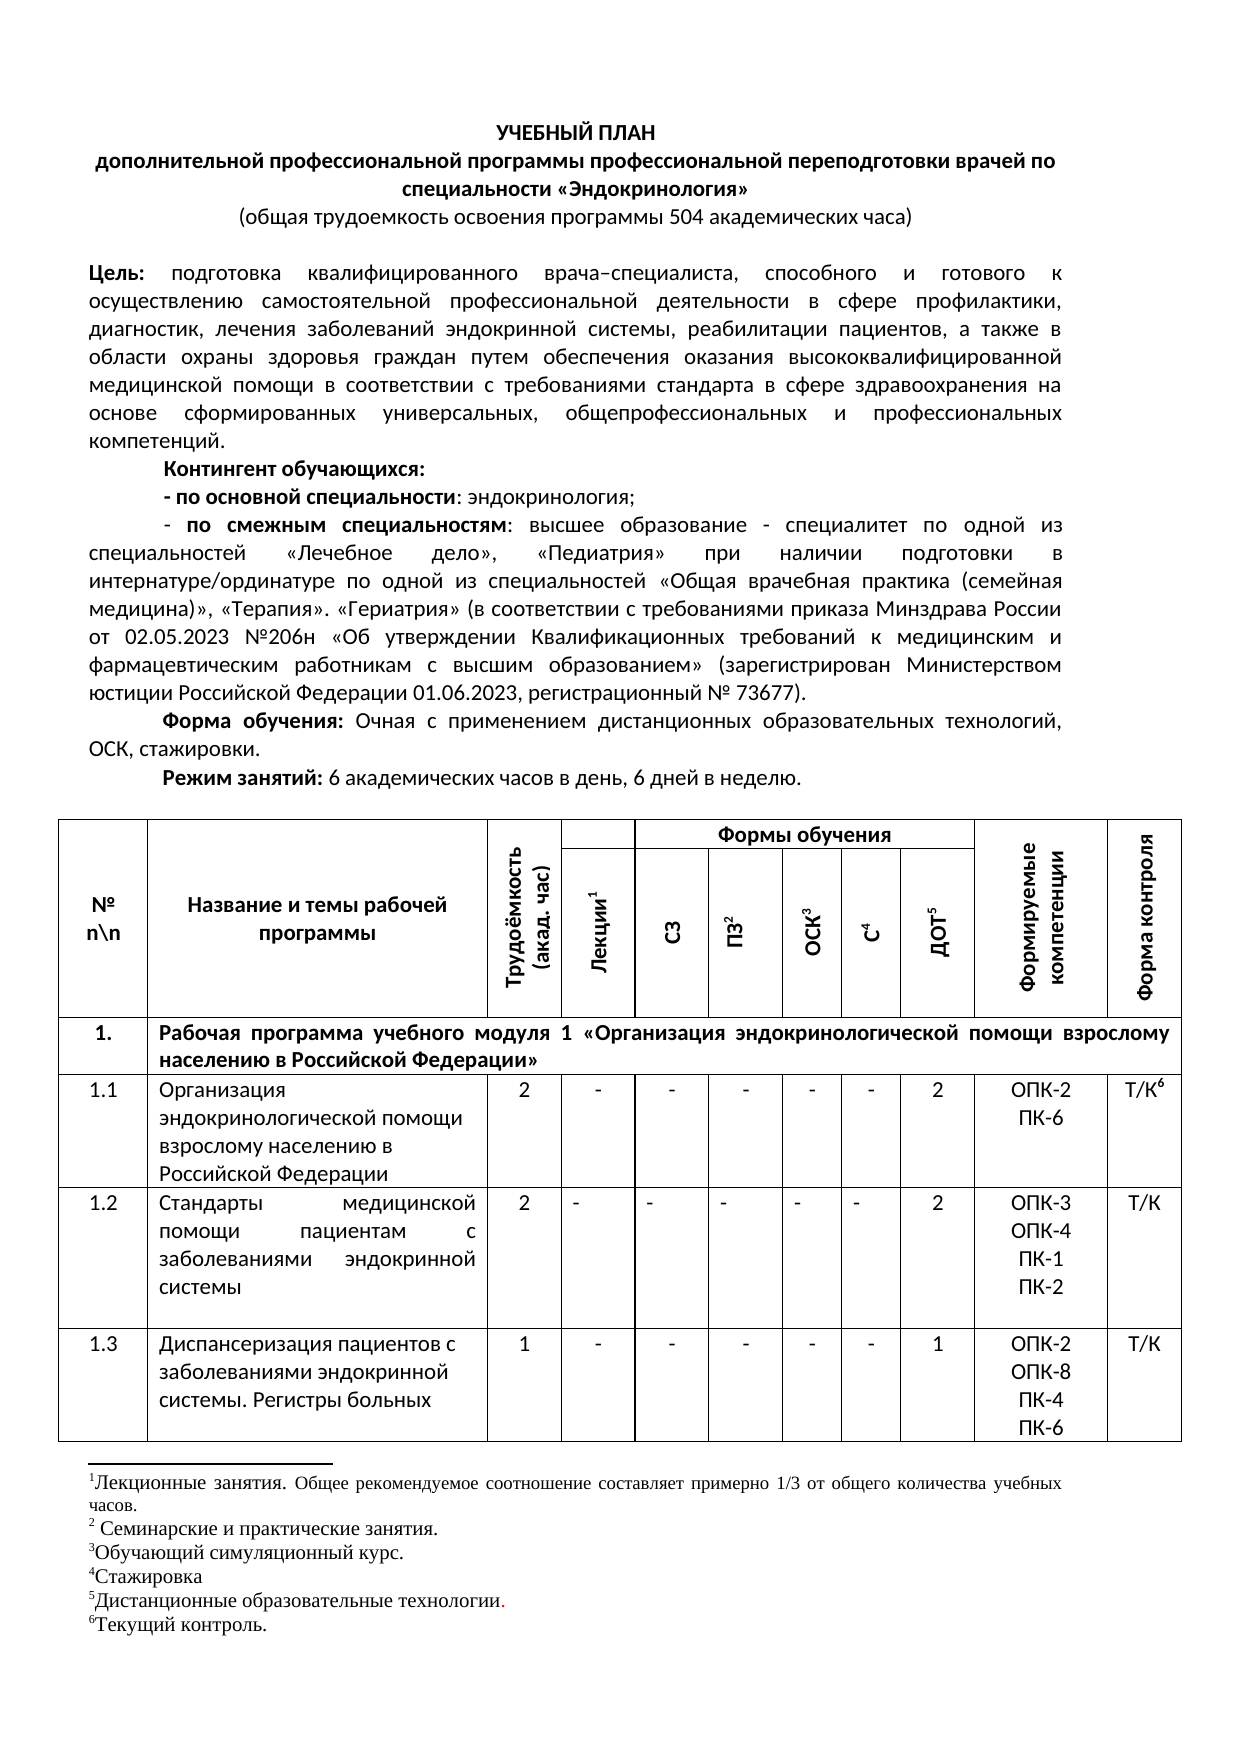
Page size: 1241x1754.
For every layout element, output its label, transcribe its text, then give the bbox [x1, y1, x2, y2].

table_cell - [562, 1329, 634, 1441]
table_cell 2 [488, 1188, 561, 1328]
table_cell 2 [488, 1075, 561, 1187]
table_cell - [842, 1075, 900, 1187]
table_cell 1 [901, 1329, 974, 1441]
text Контингент обучающихся: [88, 454, 1063, 482]
table_cell Диспансеризация пациентов с заболеваниями эндокринной системы. Регистры больных [148, 1329, 487, 1441]
table_header Название и темы рабочей программы [148, 820, 487, 1017]
table_cell 1.2 [59, 1188, 147, 1328]
table_cell Т/К [1108, 1075, 1181, 1187]
table_cell - [709, 1329, 782, 1441]
table_cell - [636, 1188, 708, 1328]
table_cell - [562, 1188, 634, 1328]
table_cell - [783, 1075, 841, 1187]
table_cell 1 [488, 1329, 561, 1441]
table_cell - [842, 1188, 900, 1328]
table_header № n\n [59, 820, 147, 1017]
table_cell - [783, 1188, 841, 1328]
text - по смежным специальностям: высшее образование - специалитет по одной из специальностей «Лечебное дело», «Педиатрия» при наличии подготовки в интернатуре/ординатуре по одной из специальностей «Общая врачебная практика (семейная медицина)», «Терапия». «Гериатрия» (в соответствии с требованиями приказа Минздрава России от 02.05.2023 №206н «Об утверждении Квалификационных требований к медицинским и фармацевтическим работникам с высшим образованием» (зарегистрирован Министерством юстиции Российской Федерации 01.06.2023, регистрационный № 73677). [88, 510, 1063, 707]
table_cell 1.1 [59, 1075, 147, 1187]
table_cell - [636, 1075, 708, 1187]
text дополнительной профессиональной программы профессиональной переподготовки врачей по специальности «Эндокринология» [88, 146, 1063, 202]
table_cell ОПК-2 ОПК-8 ПК-4 ПК-6 [975, 1329, 1107, 1441]
table_cell Т/К [1108, 1188, 1181, 1328]
table_cell ОПК-3 ОПК-4 ПК-1 ПК-2 [975, 1188, 1107, 1328]
text Режим занятий: 6 академических часов в день, 6 дней в неделю. [88, 763, 1063, 791]
table_cell Стандарты медицинской помощи пациентам с заболеваниями эндокринной системы [148, 1188, 487, 1328]
table_cell 2 [901, 1188, 974, 1328]
table_cell Организация эндокринологической помощи взрослому населению в Российской Федерации [148, 1075, 487, 1187]
table_header Трудоёмкость (акад. час) [488, 820, 561, 1017]
table_header [562, 820, 634, 848]
table_cell Т/К [1108, 1329, 1181, 1441]
table_header Формы обучения [636, 820, 974, 848]
table_cell - [842, 1329, 900, 1441]
table_cell С [842, 849, 900, 1017]
table_cell ОСК [783, 849, 841, 1017]
table_cell - [783, 1329, 841, 1441]
text Цель: подготовка квалифицированного врача–специалиста, способного и готового к осуществлению самостоятельной профессиональной деятельности в сфере профилактики, диагностик, лечения заболеваний эндокринной системы, реабилитации пациентов, а также в области охраны здоровья граждан путем обеспечения оказания высококвалифицированной медицинской помощи в соответствии с требованиями стандарта в сфере здравоохранения на основе сформированных универсальных, общепрофессиональных и профессиональных компетенций. [88, 258, 1063, 454]
table_header Формируемые компетенции [975, 820, 1107, 1017]
table_cell - [709, 1075, 782, 1187]
text УЧЕБНЫЙ ПЛАН [88, 118, 1063, 146]
table_cell - [562, 1075, 634, 1187]
table_header Форма контроля [1108, 820, 1181, 1017]
text (общая трудоемкость освоения программы 504 академических часа) [88, 202, 1063, 230]
text Форма обучения: Очная с применением дистанционных образовательных технологий, ОСК, стажировки. [88, 707, 1063, 763]
table_cell 2 [901, 1075, 974, 1187]
table_cell - [709, 1188, 782, 1328]
text - по основной специальности: эндокринология; [88, 482, 1063, 510]
table_cell Лекции [562, 849, 634, 1017]
table_cell ОПК-2 ПК-6 [975, 1075, 1107, 1187]
table_cell 1. [59, 1018, 147, 1074]
table_cell Рабочая программа учебного модуля 1 «Организация эндокринологической помощи взрослому населению в Российской Федерации» [148, 1018, 1181, 1074]
table_cell - [636, 1329, 708, 1441]
table_cell ДОТ [901, 849, 974, 1017]
table_cell 1.3 [59, 1329, 147, 1441]
table_cell ПЗ [709, 849, 782, 1017]
table_cell СЗ [636, 849, 708, 1017]
